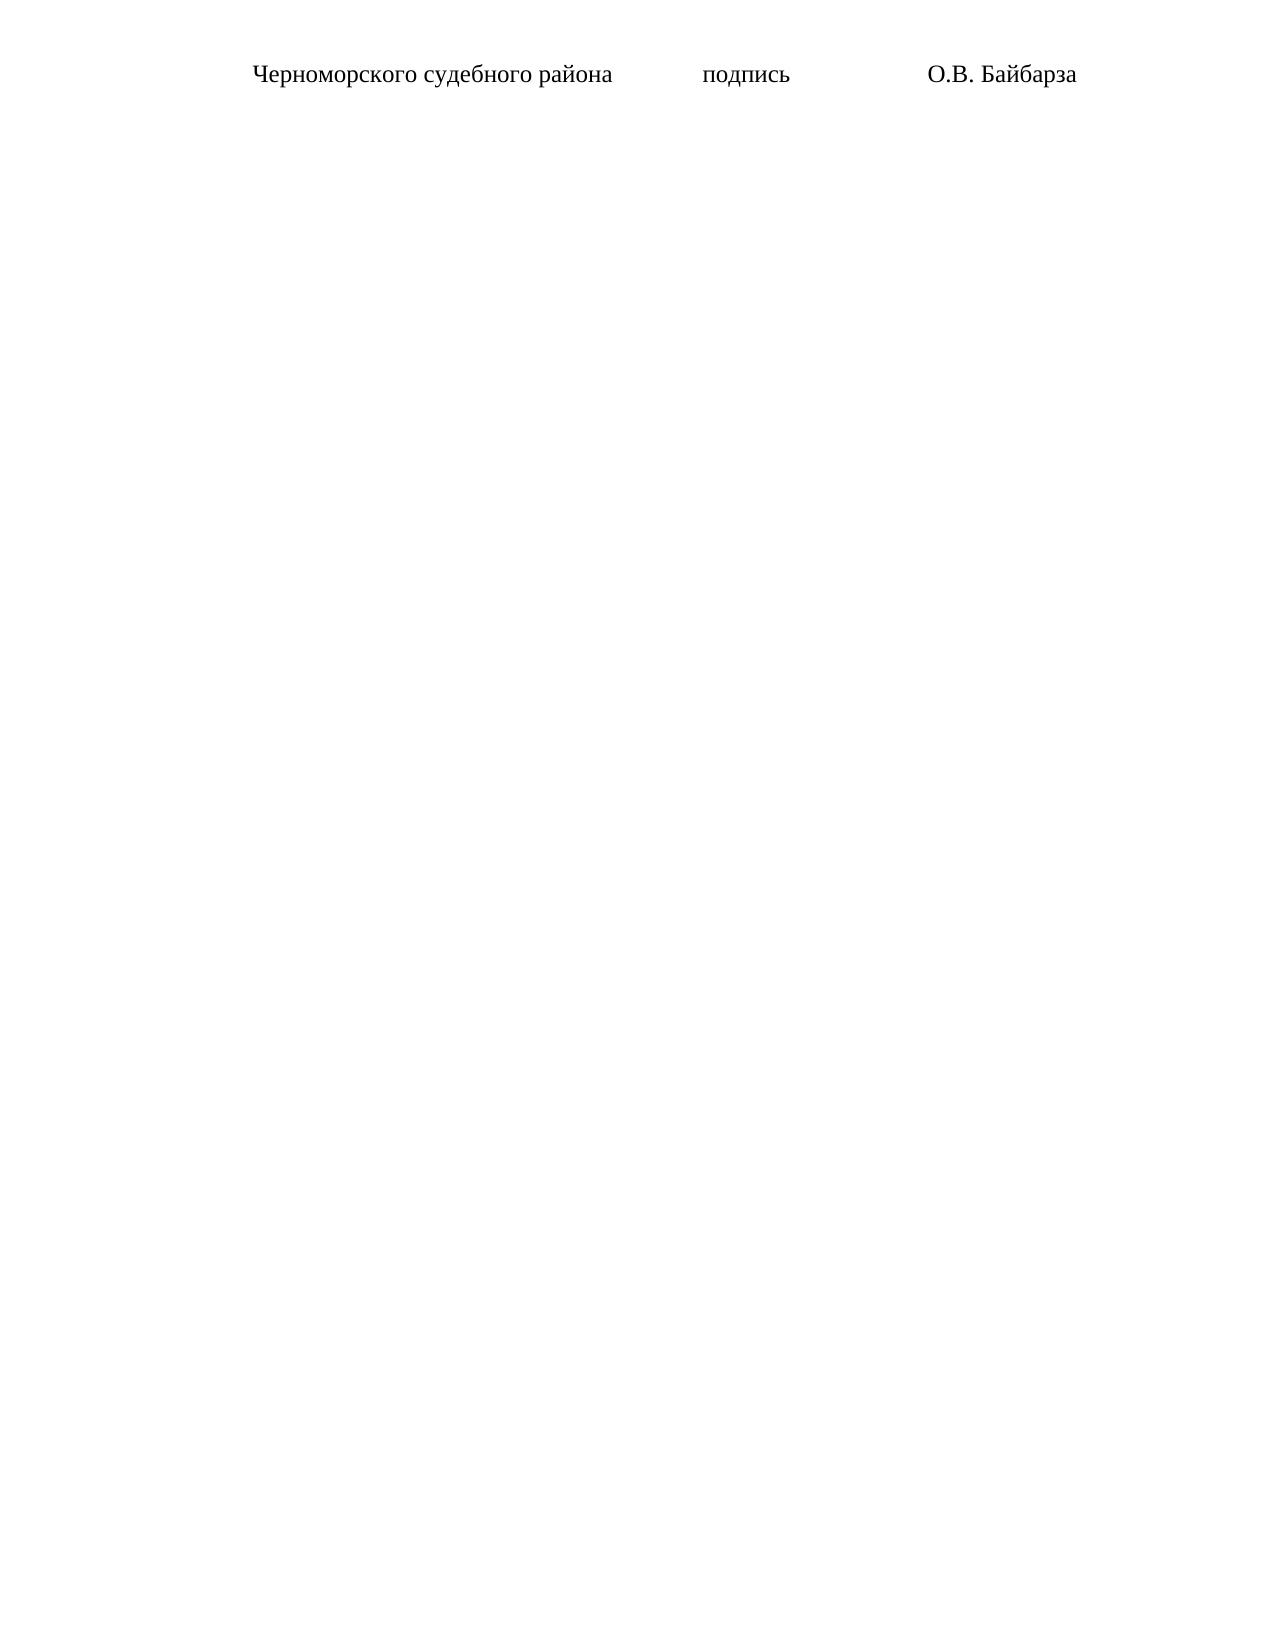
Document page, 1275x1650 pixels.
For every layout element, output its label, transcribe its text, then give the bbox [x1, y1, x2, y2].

text Черноморского судебного района подпись О.В. Байбарза [177, 59, 1186, 88]
